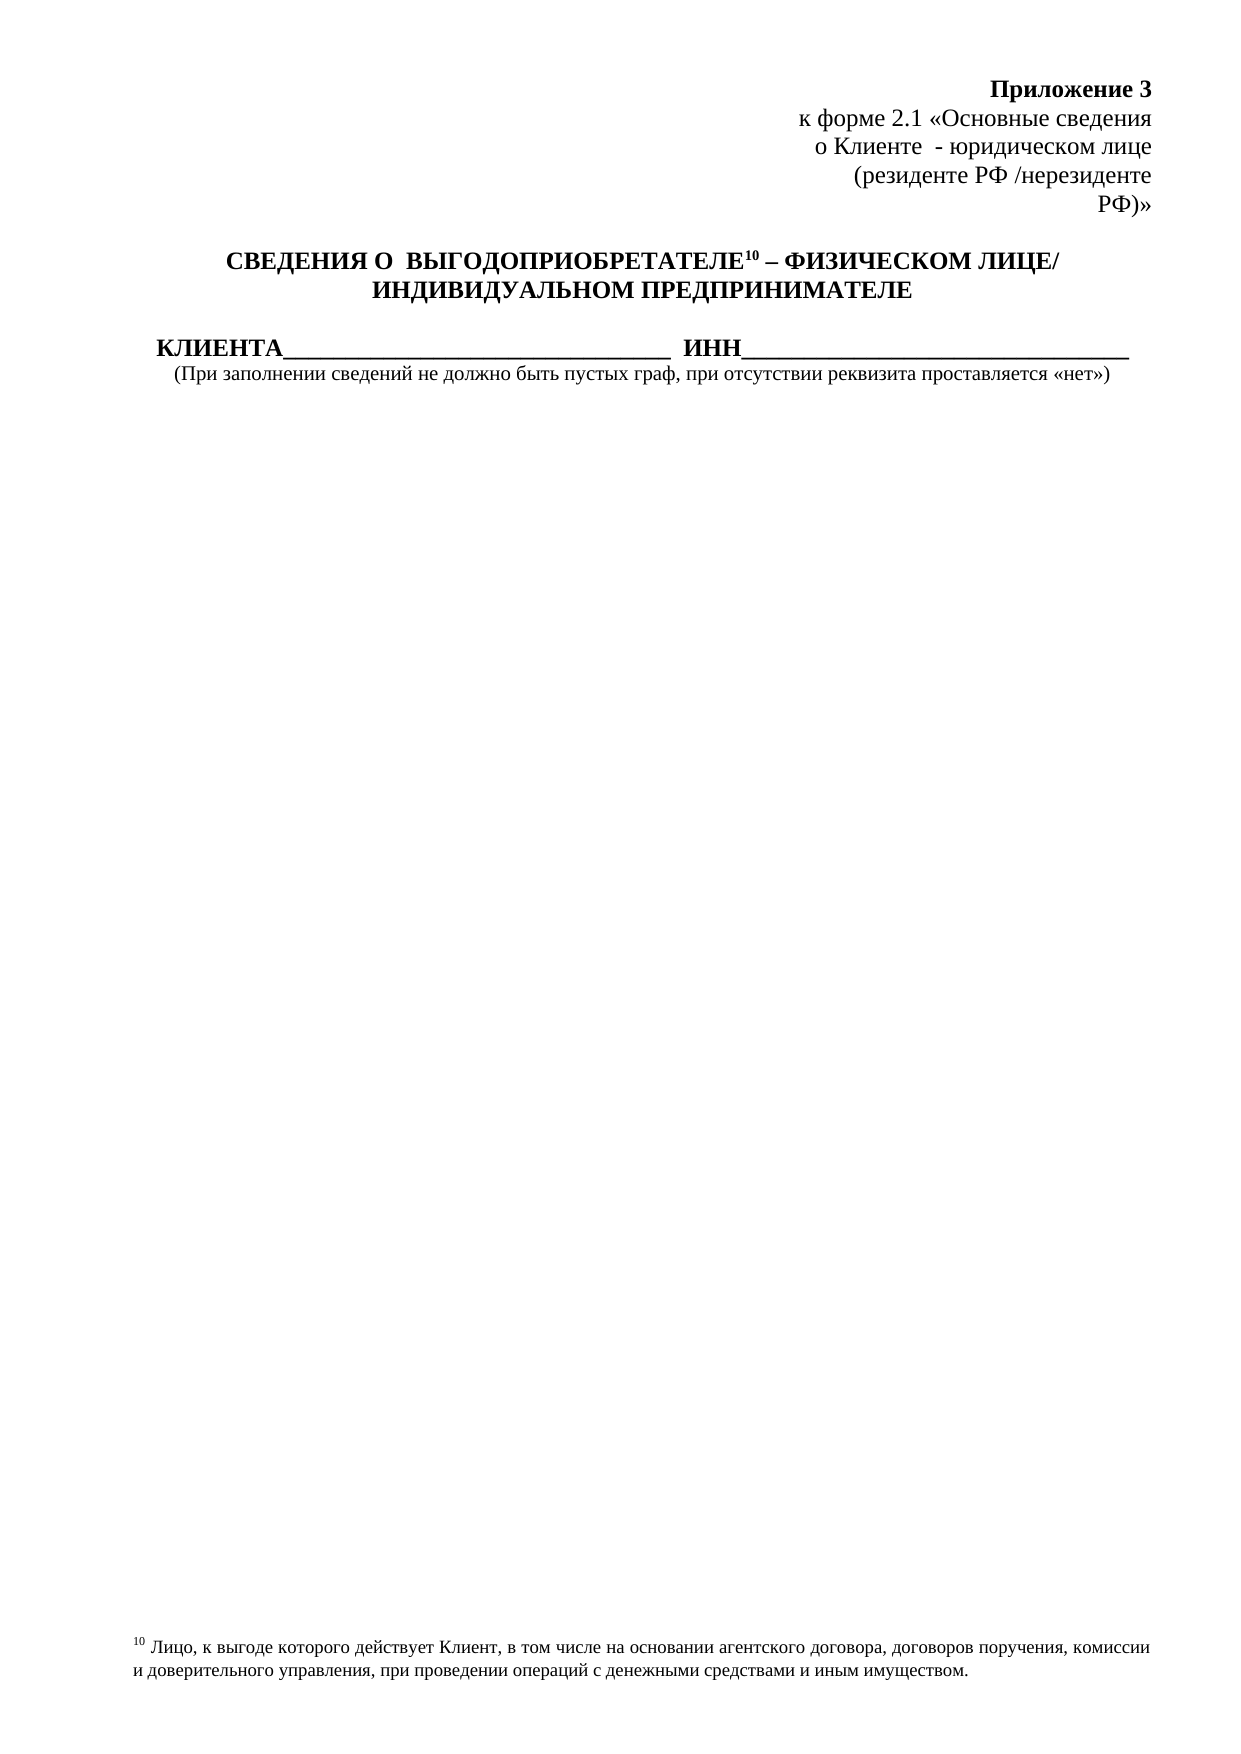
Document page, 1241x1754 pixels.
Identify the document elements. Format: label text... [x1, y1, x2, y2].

subtitle к форме 2.1 «Основные сведения о Клиенте - юридическом лице (резиденте РФ /нерезиденте РФ)» [797, 103, 1152, 218]
text СВЕДЕНИЯ О ВЫГОДОПРИОБРЕТАТЕЛЕ – ФИЗИЧЕСКОМ ЛИЦЕ/ ИНДИВИДУАЛЬНОМ ПРЕДПРИНИМАТЕЛЕ [133, 246, 1152, 304]
text КЛИЕНТА_______________________________ ИНН_______________________________ [133, 333, 1152, 361]
text Приложение 3 [148, 74, 1152, 103]
text (При заполнении сведений не должно быть пустых граф, при отсутствии реквизита проставляется «нет») [133, 361, 1152, 385]
